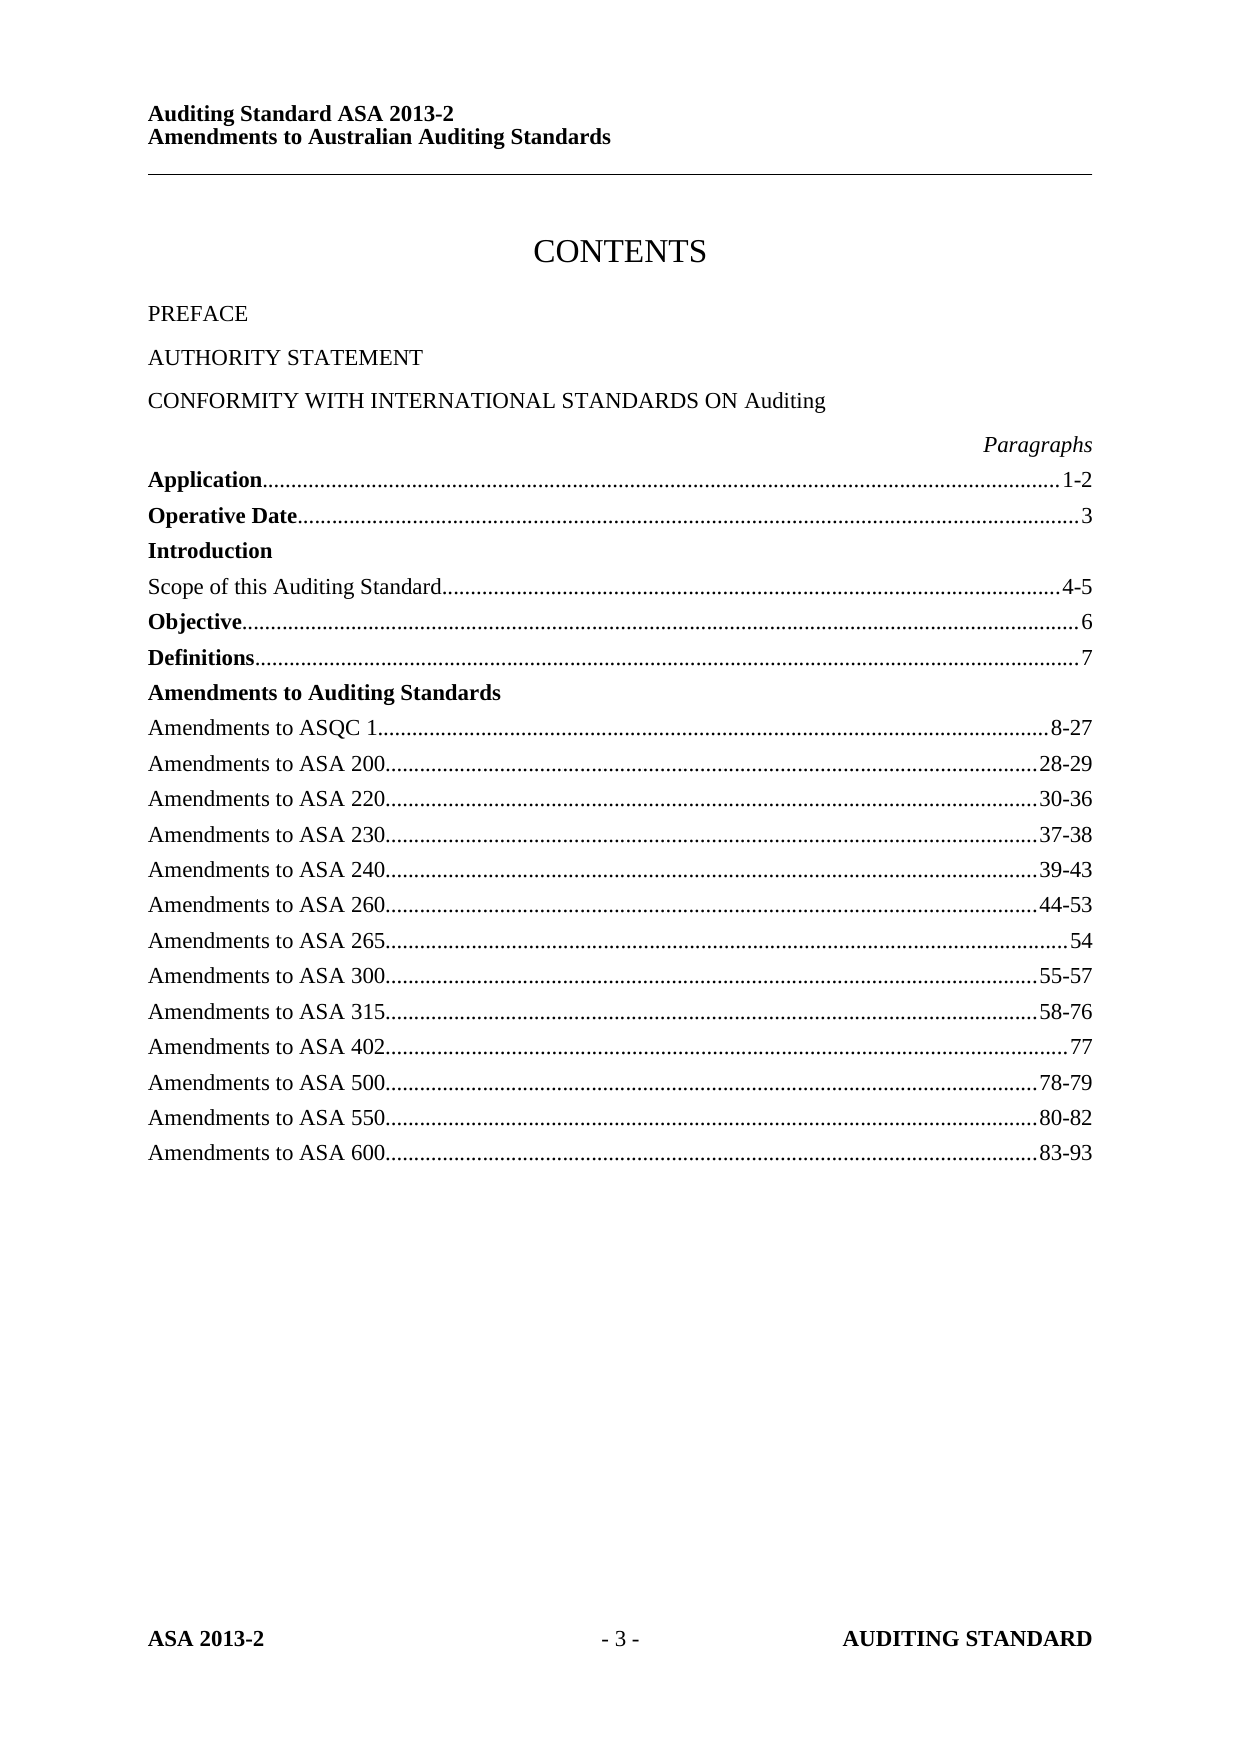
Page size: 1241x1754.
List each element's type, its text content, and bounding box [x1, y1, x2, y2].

text Amendments to Auditing Standards [148, 682, 945, 705]
text Amendments to ASA 230 37-38 [148, 824, 945, 847]
text Amendments to ASA 265 54 [148, 930, 945, 953]
text Amendments to ASA 600 83-93 [148, 1142, 945, 1165]
text Amendments to ASA 220 30-36 [148, 788, 945, 811]
text Amendments to ASA 240 39-43 [148, 859, 945, 882]
text Application 1-2 [148, 469, 945, 492]
text AUTHORITY STATEMENT [148, 347, 1092, 369]
text Operative Date 3 [148, 505, 945, 528]
text Amendments to ASA 200 28-29 [148, 753, 945, 776]
text Scope of this Auditing Standard 4-5 [148, 576, 945, 599]
text CONFORMITY WITH INTERNATIONAL STANDARDS ON AUDITING [148, 390, 1092, 413]
text Introduction [148, 540, 945, 563]
subtitle CONTENTS [148, 236, 1092, 269]
text Amendments to ASA 300 55-57 [148, 965, 945, 988]
text Amendments to ASA 500 78-79 [148, 1072, 945, 1094]
text Amendments to ASA 550 80-82 [148, 1107, 945, 1130]
text Paragraphs [148, 434, 1092, 457]
text Amendments to ASQC 1 8-27 [148, 717, 945, 740]
text Definitions 7 [148, 647, 945, 669]
text Amendments to ASA 260 44-53 [148, 894, 945, 917]
text Amendments to ASA 315 58-76 [148, 1001, 945, 1024]
text PREFACE [148, 303, 1092, 326]
text Amendments to ASA 402 77 [148, 1036, 945, 1059]
text Objective 6 [148, 611, 945, 634]
